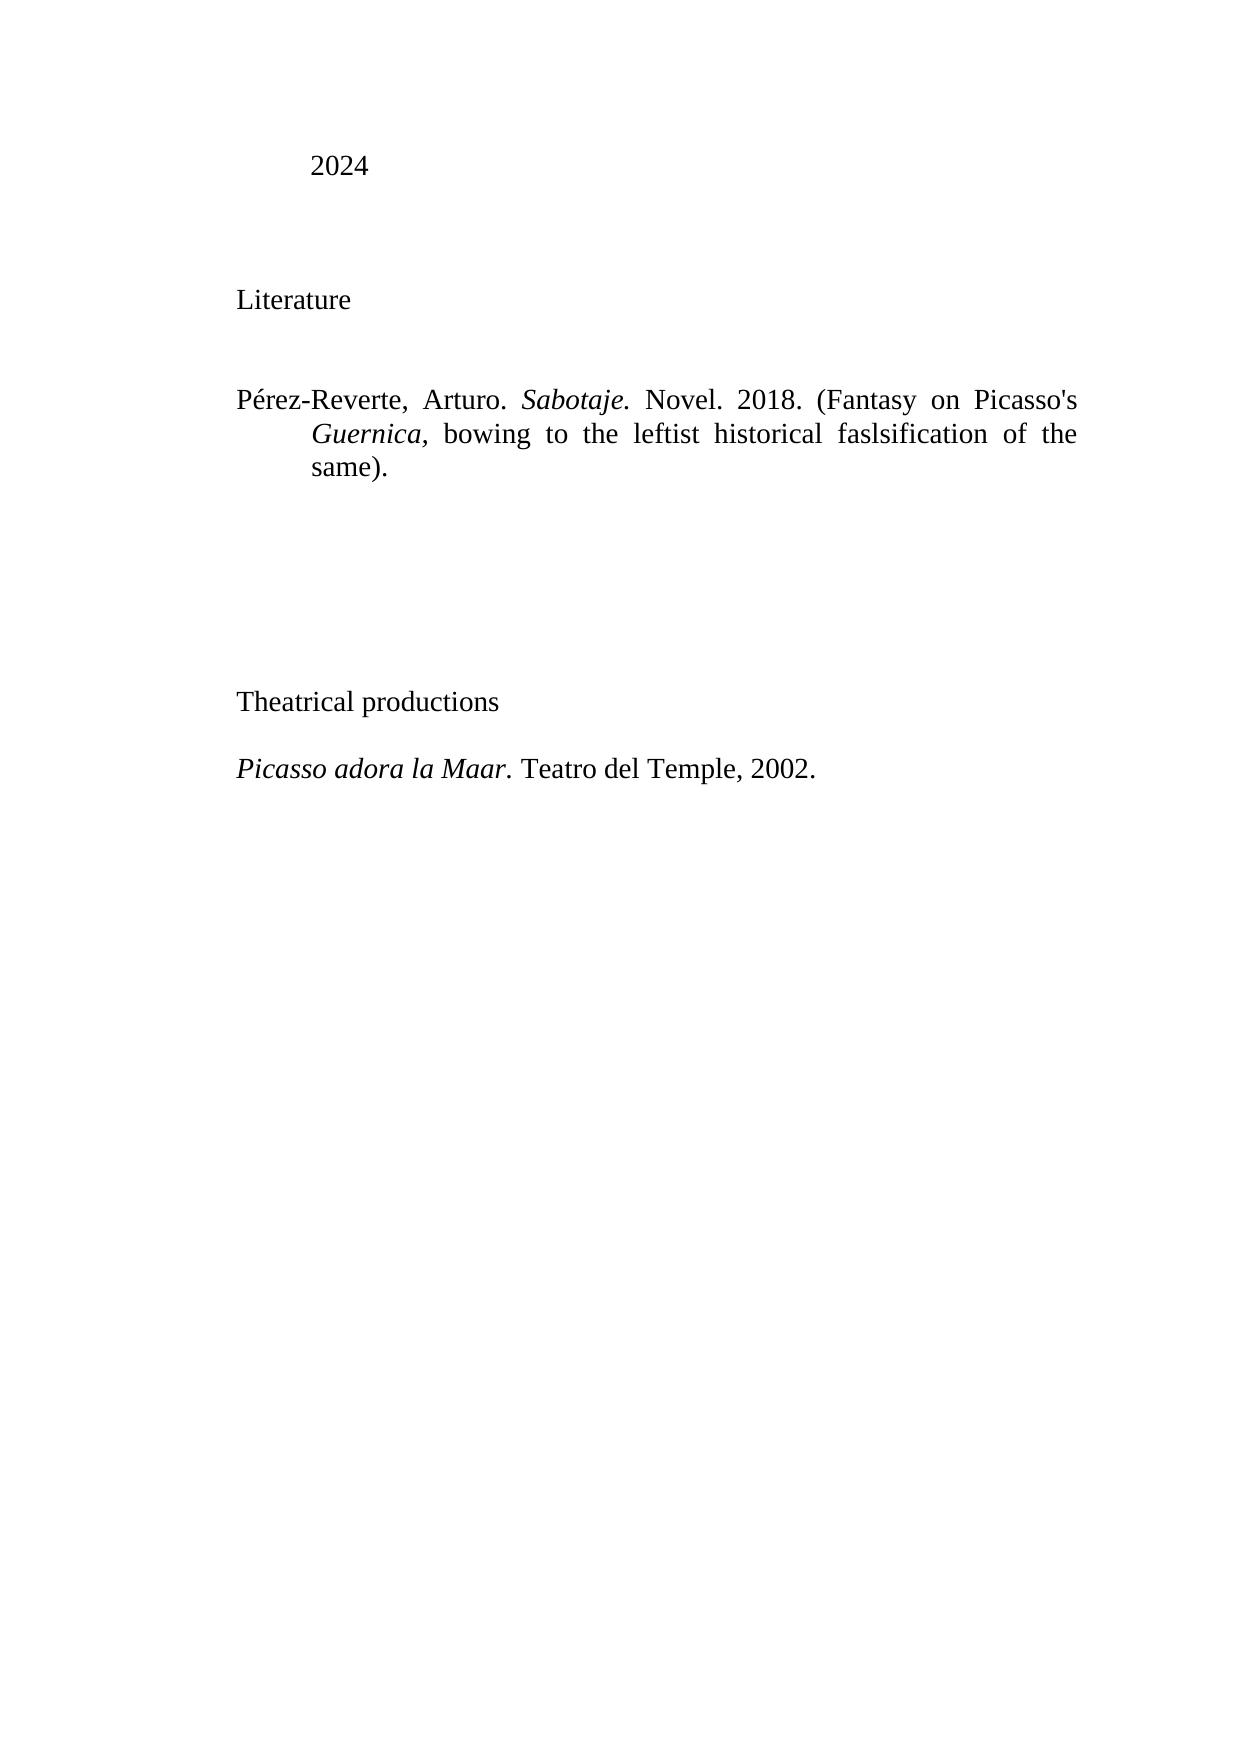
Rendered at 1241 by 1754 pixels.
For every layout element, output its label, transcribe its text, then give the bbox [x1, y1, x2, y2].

text Literature [236, 282, 1078, 315]
text Picasso adora la Maar. Teatro del Temple, 2002. [236, 751, 1078, 785]
text 2024 [236, 148, 1078, 181]
text Theatrical productions [236, 684, 1078, 718]
text Pérez-Reverte, Arturo. Sabotaje. Novel. 2018. (Fantasy on Picasso's Guernica, bowing to the leftist historical faslsification of the same). [236, 382, 1078, 483]
